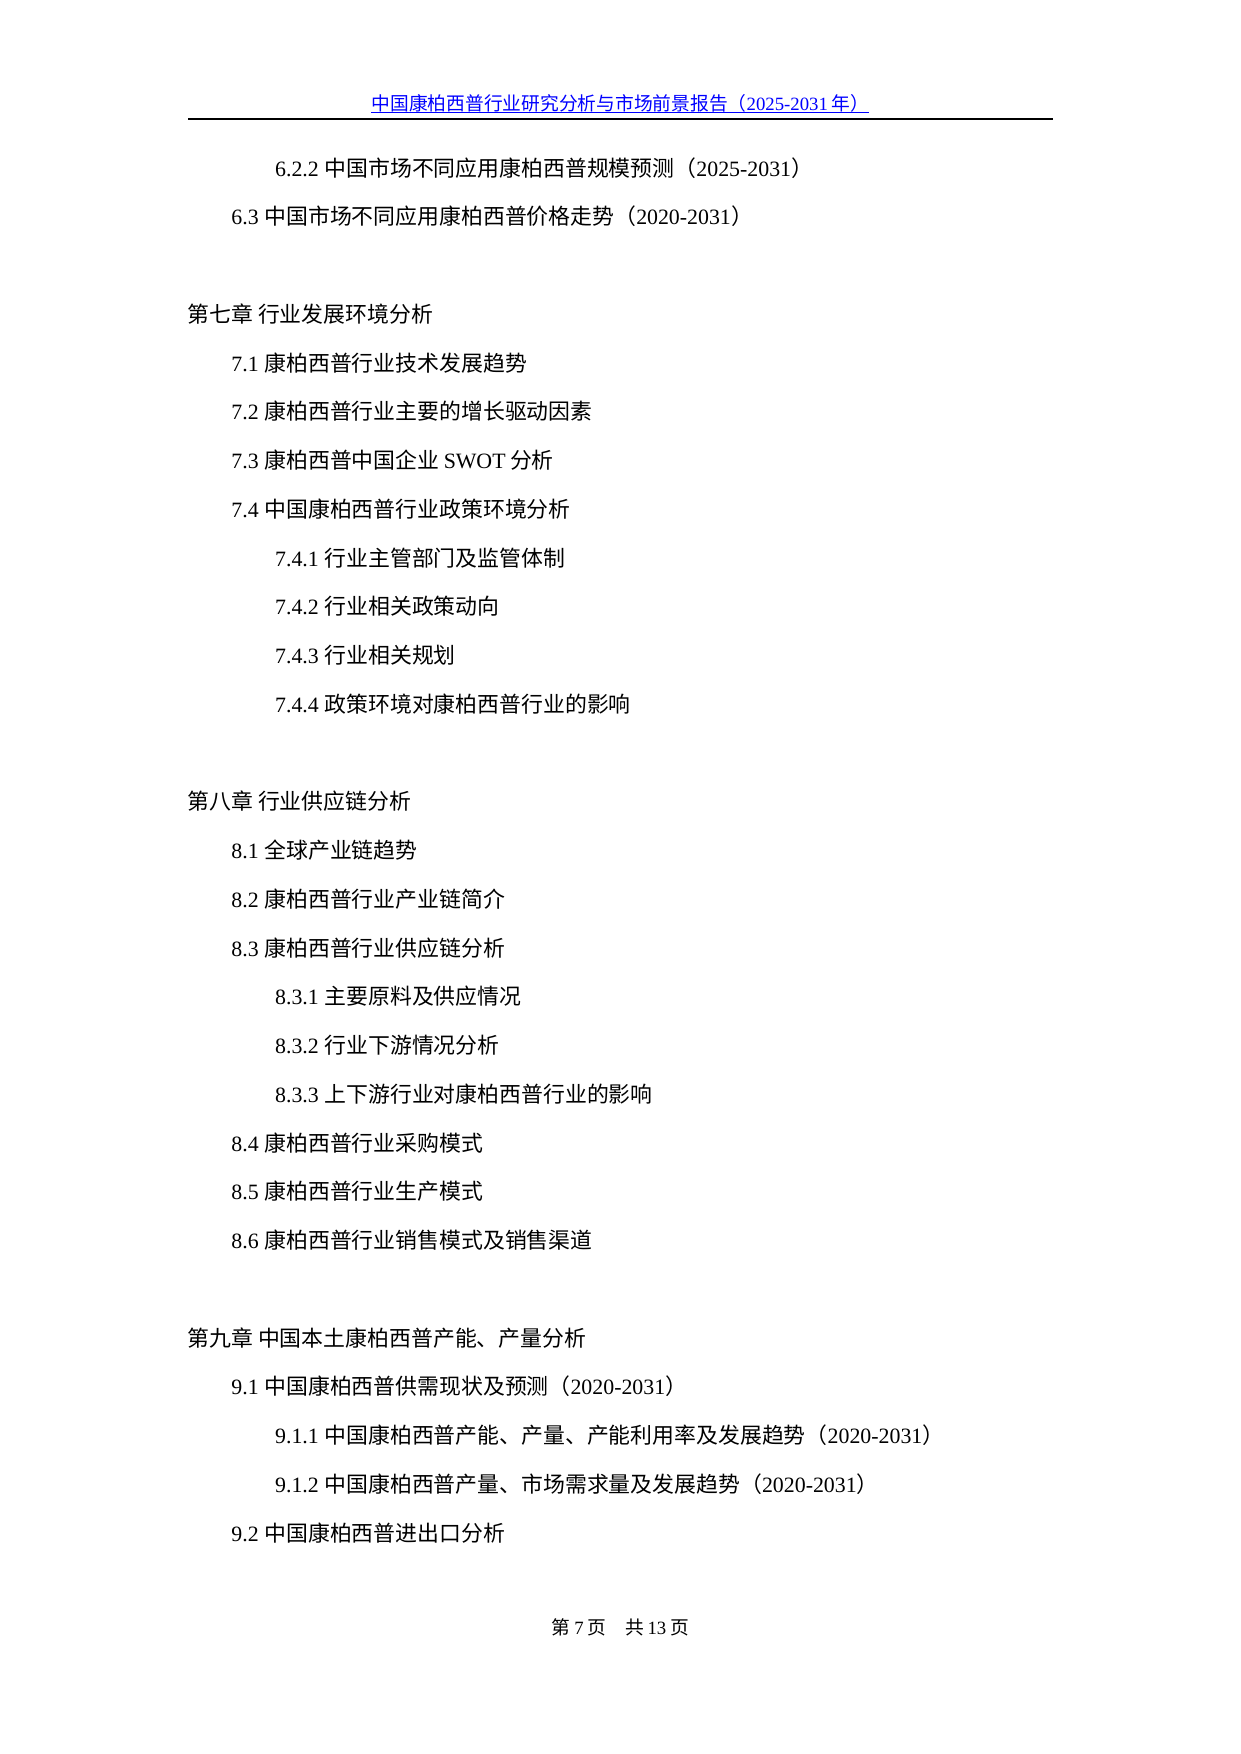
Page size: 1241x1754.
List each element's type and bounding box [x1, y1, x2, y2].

text [187, 150, 1053, 1548]
